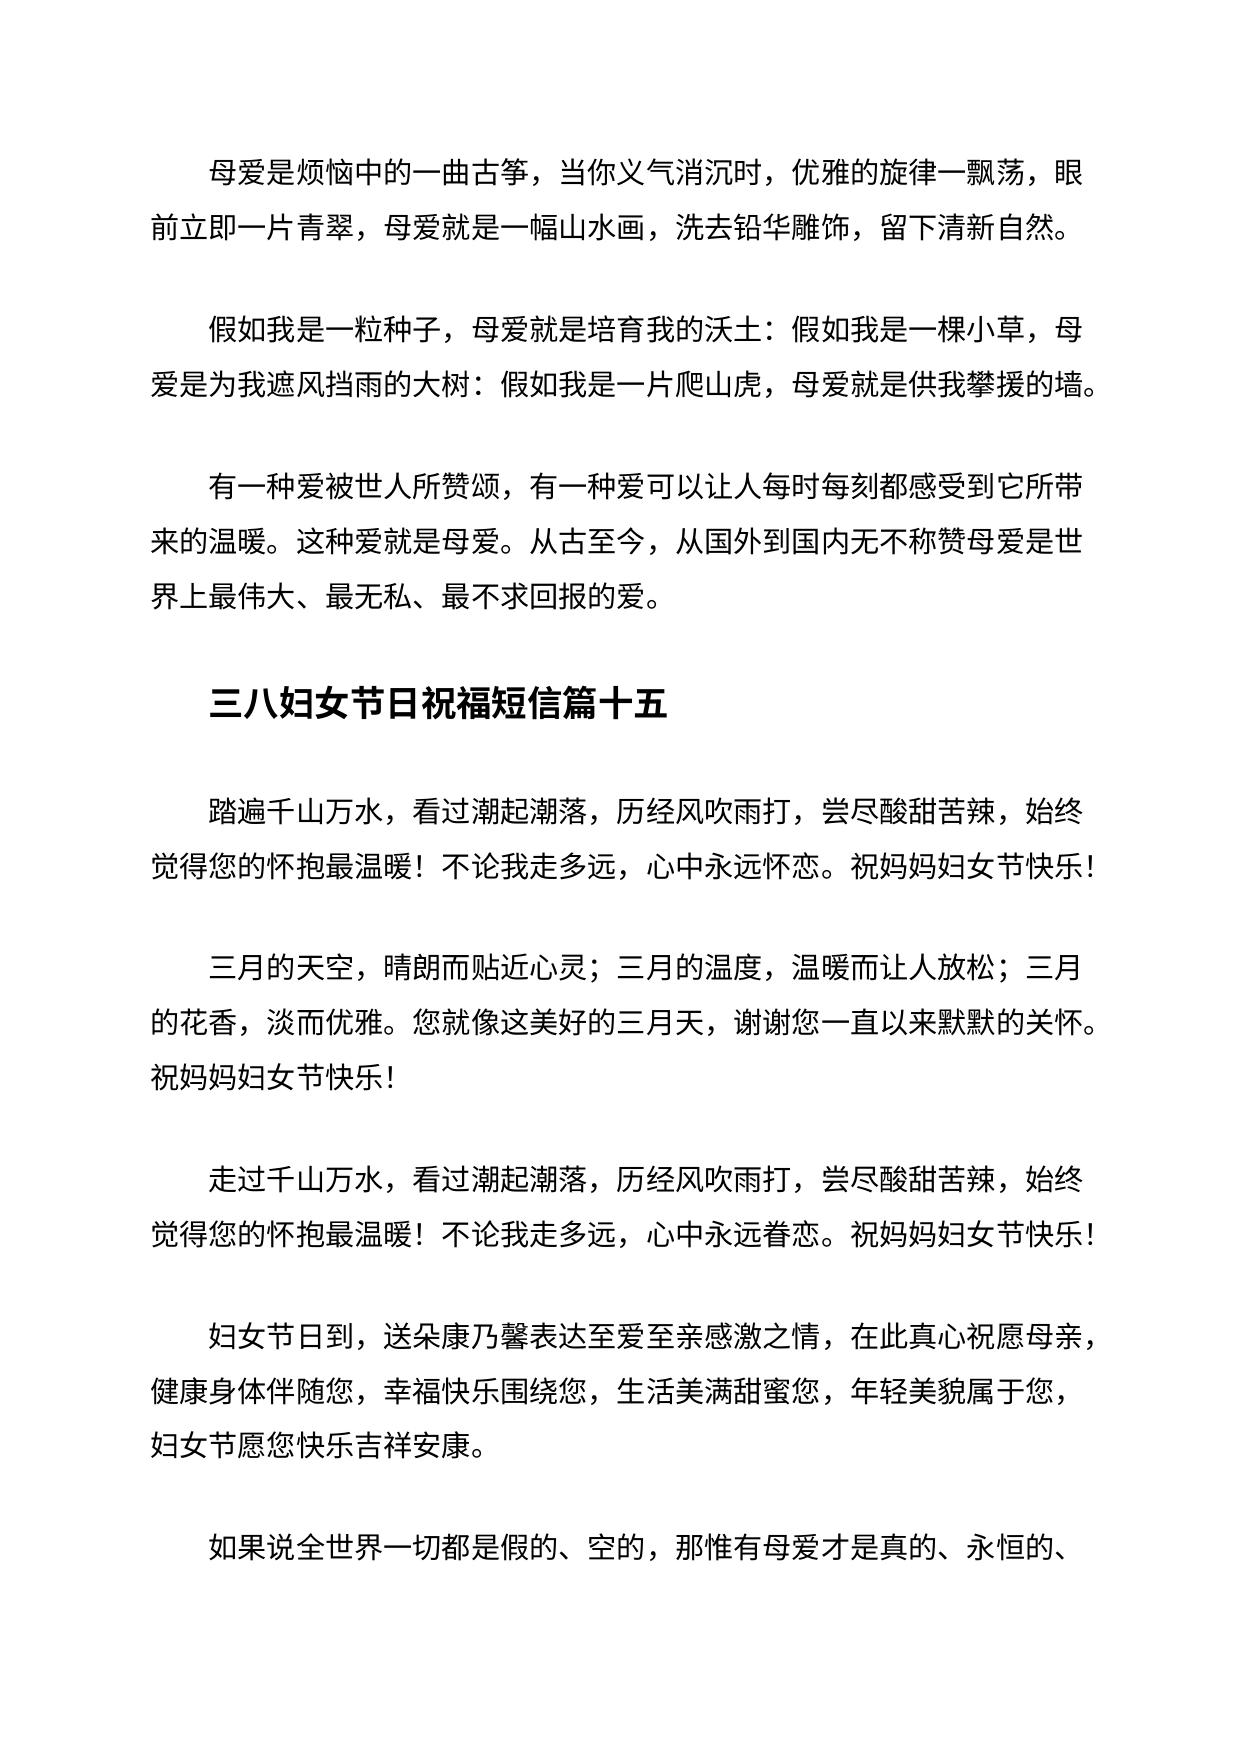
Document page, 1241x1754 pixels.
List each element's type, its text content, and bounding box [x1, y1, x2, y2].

text 假如我是一粒种子，母爱就是培育我的沃土：假如我是一棵小草，母爱是为我遮风挡雨的大树：假如我是一片爬山虎，母爱就是供我攀援的墙。 [150, 307, 1090, 404]
text 有一种爱被世人所赞颂，有一种爱可以让人每时每刻都感受到它所带来的温暖。这种爱就是母爱。从古至今，从国外到国内无不称赞母爱是世界上最伟大、最无私、最不求回报的爱。 [150, 463, 1090, 615]
text 妇女节日到，送朵康乃馨表达至爱至亲感激之情，在此真心祝愿母亲，健康身体伴随您，幸福快乐围绕您，生活美满甜蜜您，年轻美貌属于您，妇女节愿您快乐吉祥安康。 [150, 1313, 1090, 1465]
text 走过千山万水，看过潮起潮落，历经风吹雨打，尝尽酸甜苦辣，始终觉得您的怀抱最温暖！不论我走多远，心中永远眷恋。祝妈妈妇女节快乐！ [150, 1157, 1090, 1254]
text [150, 1525, 1090, 1567]
text 踏遍千山万水，看过潮起潮落，历经风吹雨打，尝尽酸甜苦辣，始终觉得您的怀抱最温暖！不论我走多远，心中永远怀恋。祝妈妈妇女节快乐！ [150, 788, 1090, 886]
text 三八妇女节日祝福短信篇十五 [150, 675, 1090, 726]
text 母爱是烦恼中的一曲古筝，当你义气消沉时，优雅的旋律一飘荡，眼前立即一片青翠，母爱就是一幅山水画，洗去铅华雕饰，留下清新自然。 [150, 150, 1090, 247]
text 三月的天空，晴朗而贴近心灵；三月的温度，温暖而让人放松；三月的花香，淡而优雅。您就像这美好的三月天，谢谢您一直以来默默的关怀。祝妈妈妇女节快乐！ [150, 945, 1090, 1097]
